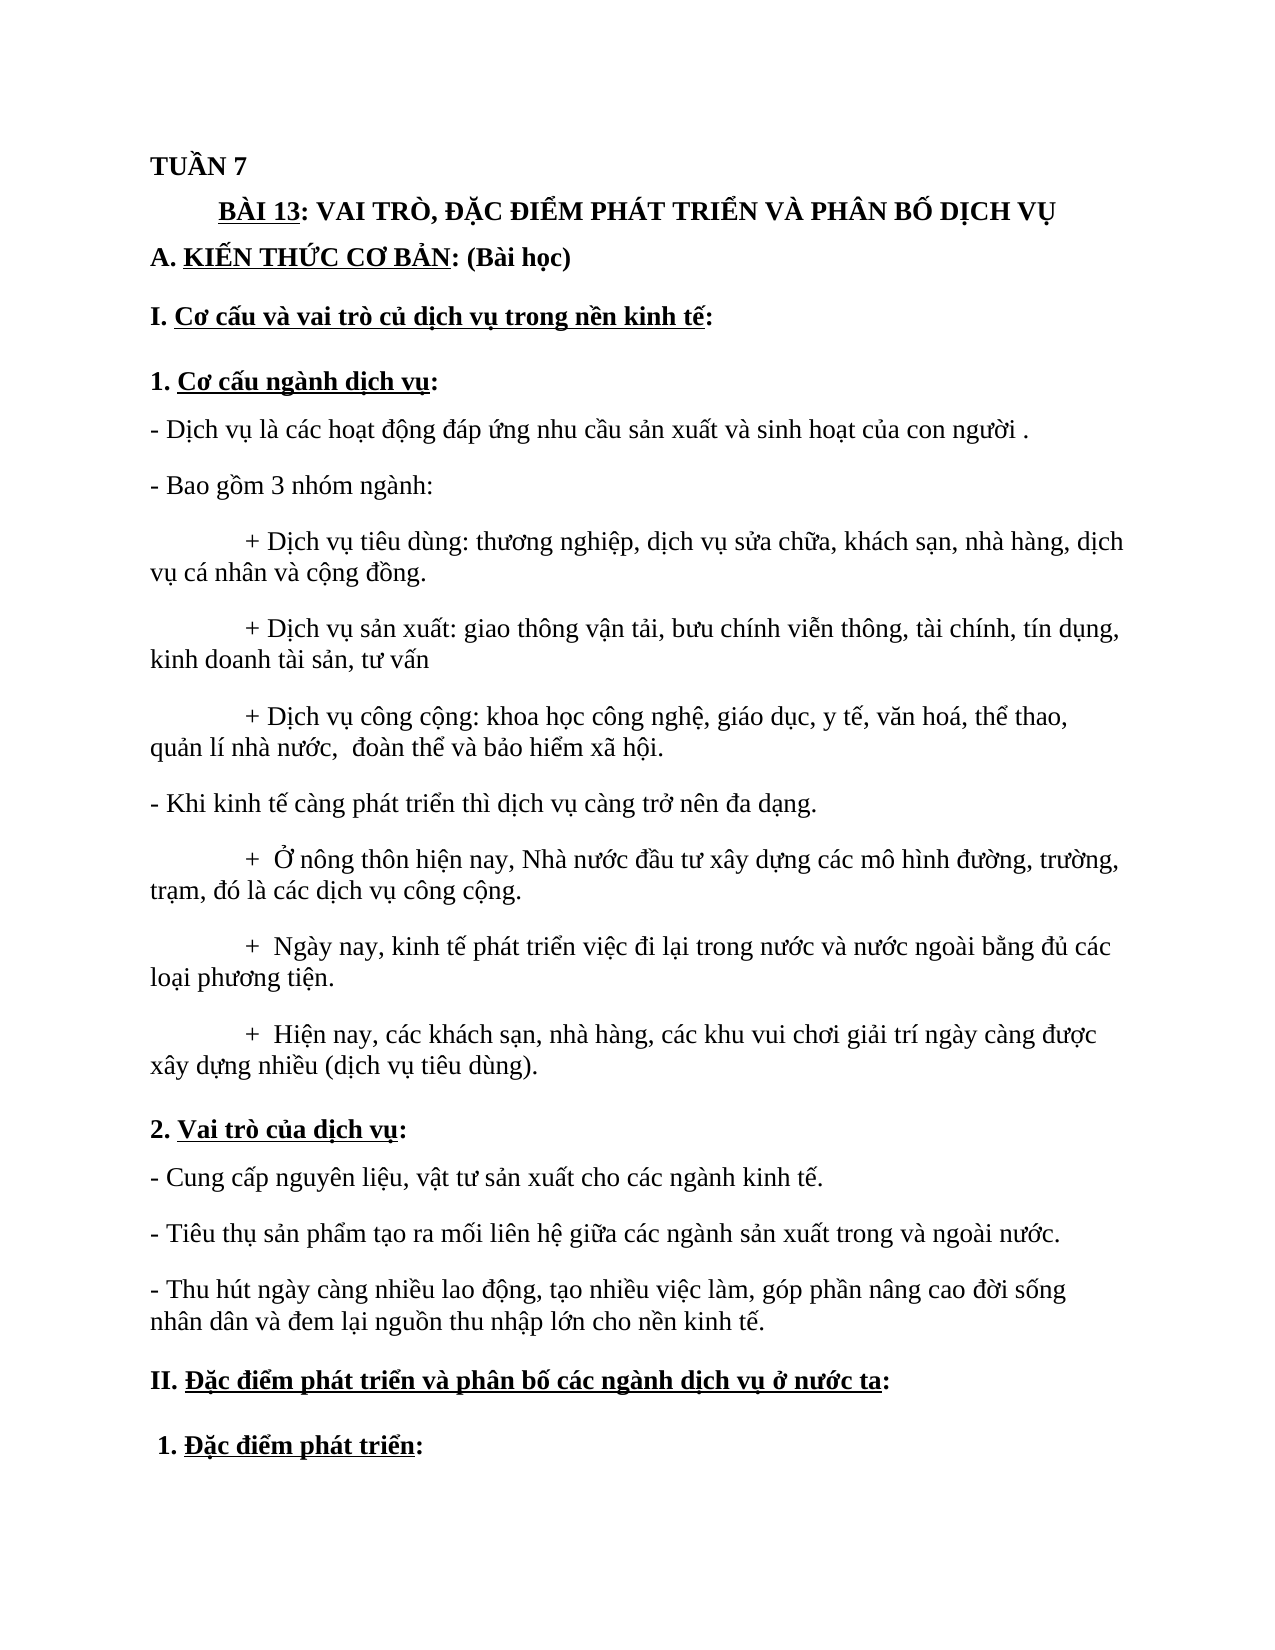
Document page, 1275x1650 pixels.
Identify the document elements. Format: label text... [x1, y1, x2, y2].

text + Hiện nay, các khách sạn, nhà hàng, các khu vui chơi giải trí ngày càng được xây dựng nhiều (dịch vụ tiêu dùng). [150, 1018, 1125, 1080]
text - Tiêu thụ sản phẩm tạo ra mối liên hệ giữa các ngành sản xuất trong và ngoài nước. [150, 1217, 1125, 1248]
text I. Cơ cấu và vai trò củ dịch vụ trong nền kinh tế: [150, 301, 1125, 332]
text - Thu hút ngày càng nhiều lao động, tạo nhiều việc làm, góp phần nâng cao đời sống nhân dân và đem lại nguồn thu nhập lớn cho nền kinh tế. [150, 1273, 1125, 1336]
text + Ngày nay, kinh tế phát triển việc đi lại trong nước và nước ngoài bằng đủ các loại phương tiện. [150, 930, 1125, 993]
list KIẾN THỨC CƠ BẢN: (Bài học) [150, 241, 1125, 272]
text - Bao gồm 3 nhóm ngành: [150, 469, 1125, 500]
text TUẦN 7 [150, 150, 1125, 181]
text - Cung cấp nguyên liệu, vật tư sản xuất cho các ngành kinh tế. [150, 1161, 1125, 1192]
text + Dịch vụ công cộng: khoa học công nghệ, giáo dục, y tế, văn hoá, thể thao, quản lí nhà nước, đoàn thể và bảo hiểm xã hội. [150, 700, 1125, 762]
text + Ở nông thôn hiện nay, Nhà nước đầu tư xây dựng các mô hình đường, trường, trạm, đó là các dịch vụ công cộng. [150, 843, 1125, 905]
text - Khi kinh tế càng phát triển thì dịch vụ càng trở nên đa dạng. [150, 787, 1125, 818]
text BÀI 13: VAI TRÒ, ĐẶC ĐIỂM PHÁT TRIỂN VÀ PHÂN BỐ DỊCH VỤ [150, 195, 1125, 227]
text + Dịch vụ sản xuất: giao thông vận tải, bưu chính viễn thông, tài chính, tín dụng, kinh doanh tài sản, tư vấn [150, 612, 1125, 675]
text + Dịch vụ tiêu dùng: thương nghiệp, dịch vụ sửa chữa, khách sạn, nhà hàng, dịch vụ cá nhân và cộng đồng. [150, 525, 1125, 587]
text 1. Đặc điểm phát triển: [150, 1429, 1125, 1460]
text II. Đặc điểm phát triển và phân bố các ngành dịch vụ ở nước ta: [150, 1364, 1125, 1395]
text 1. Cơ cấu ngành dịch vụ: [150, 365, 1125, 396]
text - Dịch vụ là các hoạt động đáp ứng nhu cầu sản xuất và sinh hoạt của con người . [150, 413, 1125, 444]
text 2. Vai trò của dịch vụ: [150, 1113, 1125, 1144]
